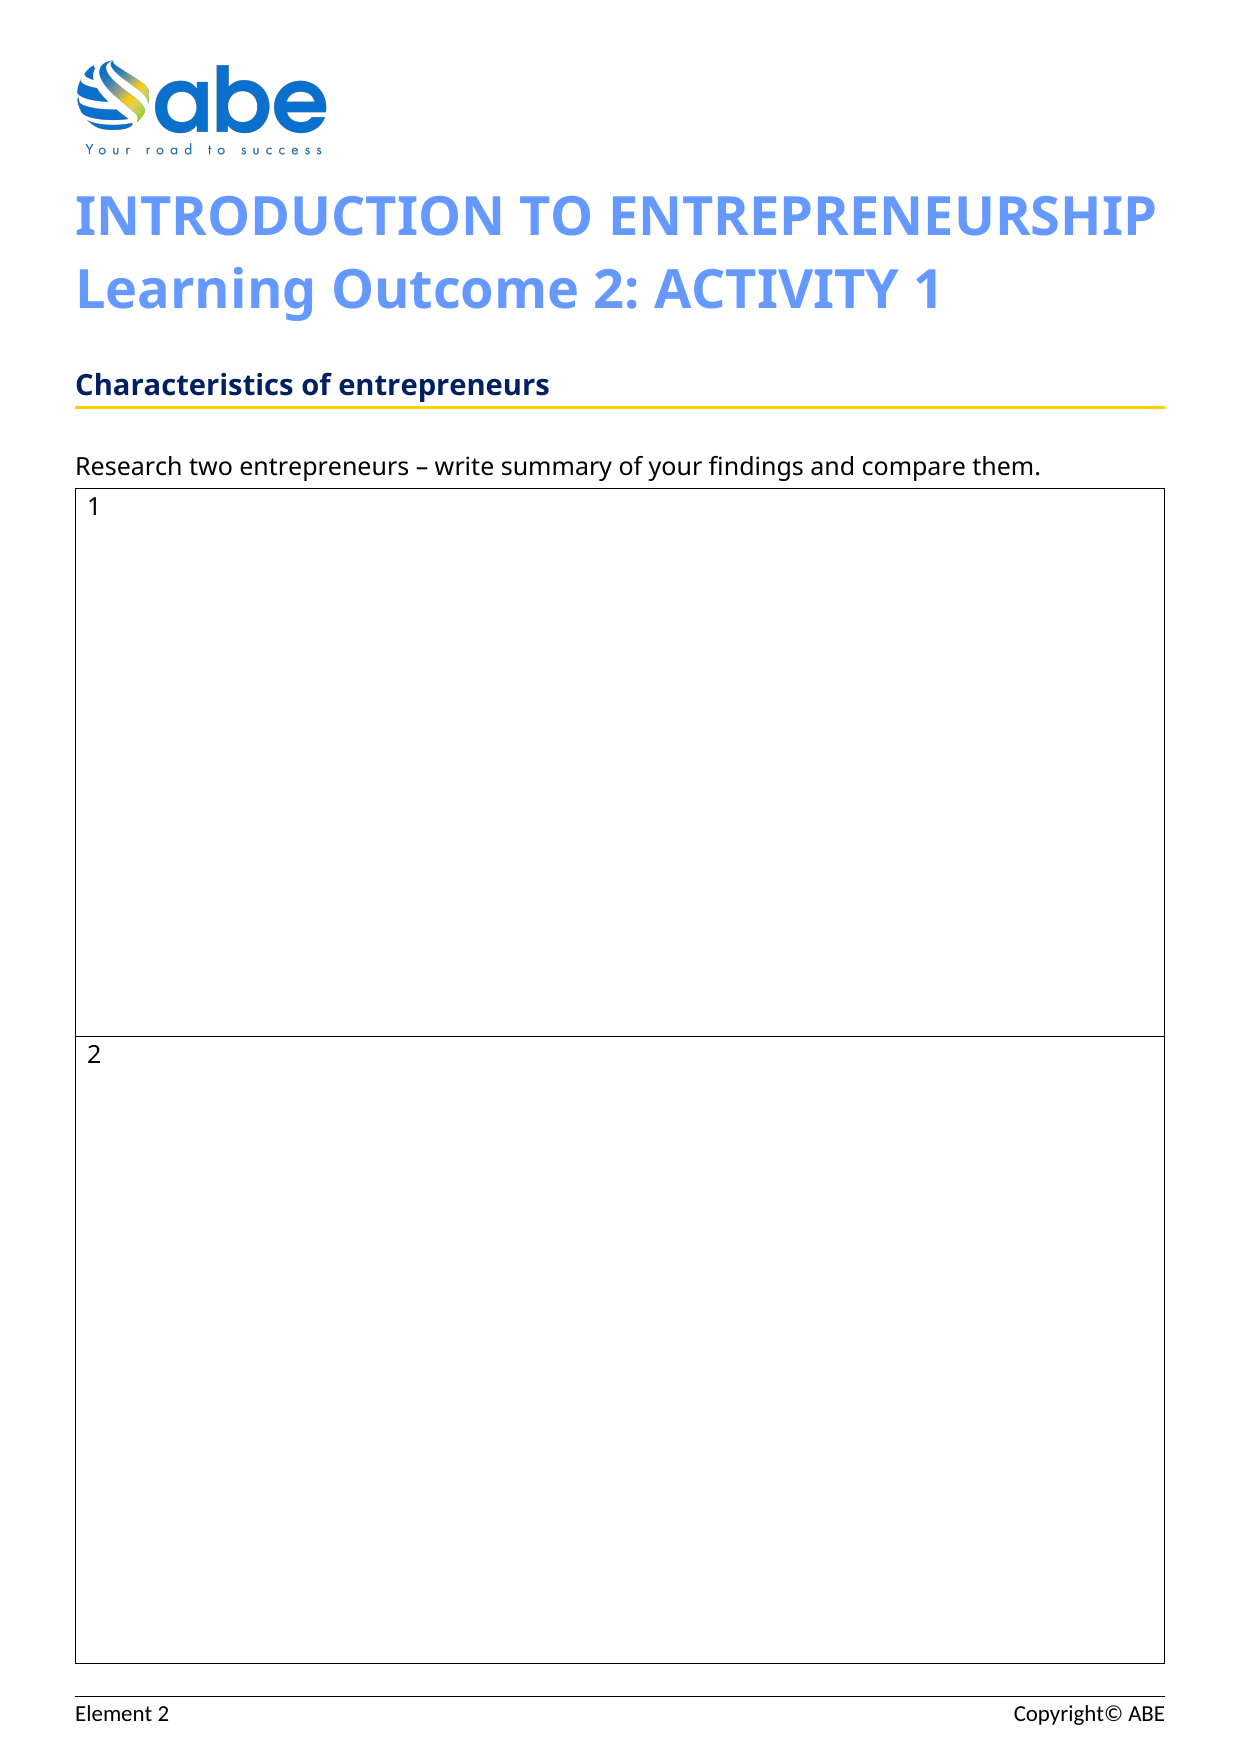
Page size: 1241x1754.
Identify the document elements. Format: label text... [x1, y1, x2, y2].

text Learning Outcome 2: ACTIVITY 1 [75, 251, 1165, 325]
table_cell 2 [76, 1037, 1164, 1663]
table_header 1 [76, 489, 1164, 1036]
text INTRODUCTION TO ENTREPRENEURSHIP [75, 177, 1165, 251]
text Characteristics of entrepreneurs [75, 364, 1165, 406]
text Research two entrepreneurs – write summary of your findings and compare them. [75, 448, 1165, 482]
picture [75, 59, 328, 157]
